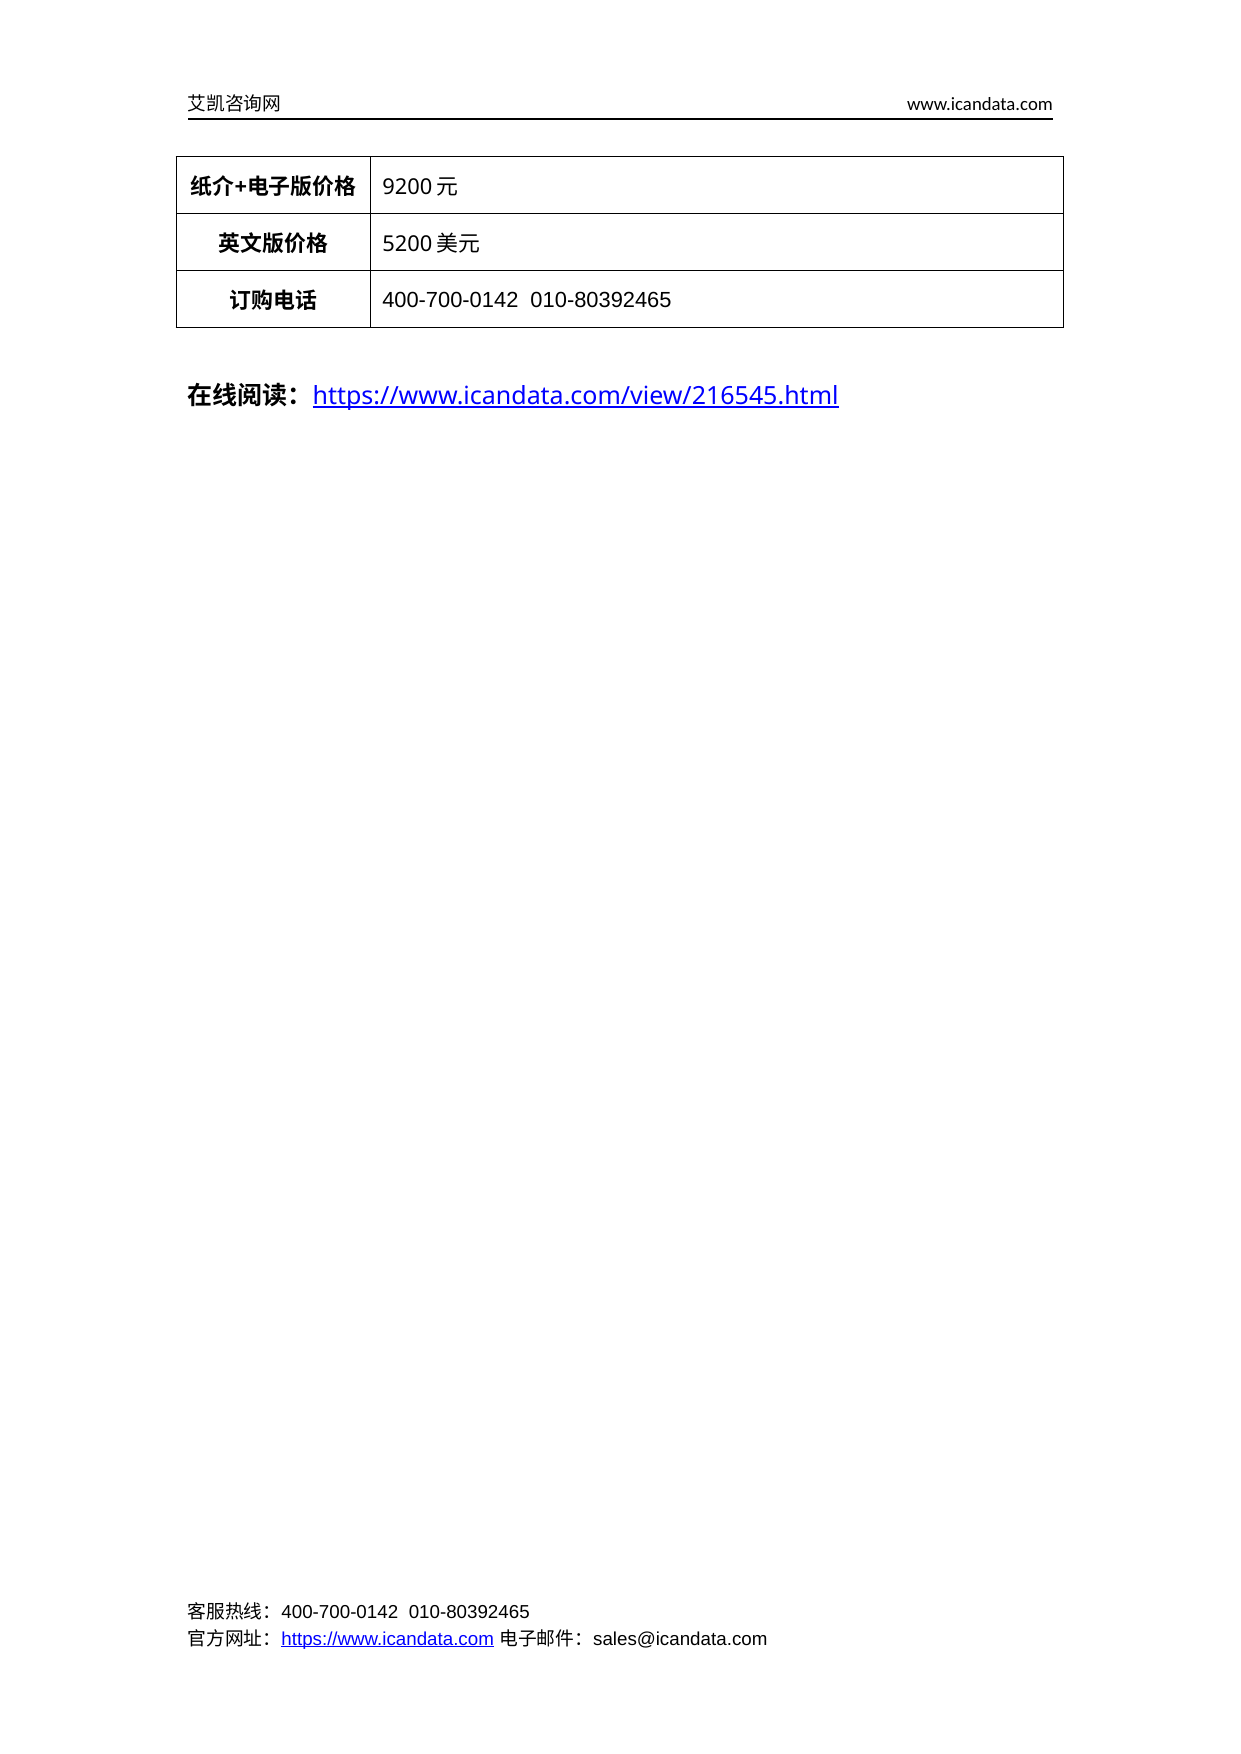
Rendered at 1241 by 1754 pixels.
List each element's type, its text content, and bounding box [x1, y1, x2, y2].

table_cell 英文版价格 [177, 214, 370, 270]
text 在线阅读：https://www.icandata.com/view/216545.html [187, 361, 1053, 426]
table_cell 5200美元 [371, 214, 1063, 270]
table_cell 400-700-0142 010-80392465 [371, 271, 1063, 327]
table_cell 订购电话 [177, 271, 370, 327]
table_cell 纸介+电子版价格 [177, 157, 370, 213]
table_cell 9200元 [371, 157, 1063, 213]
